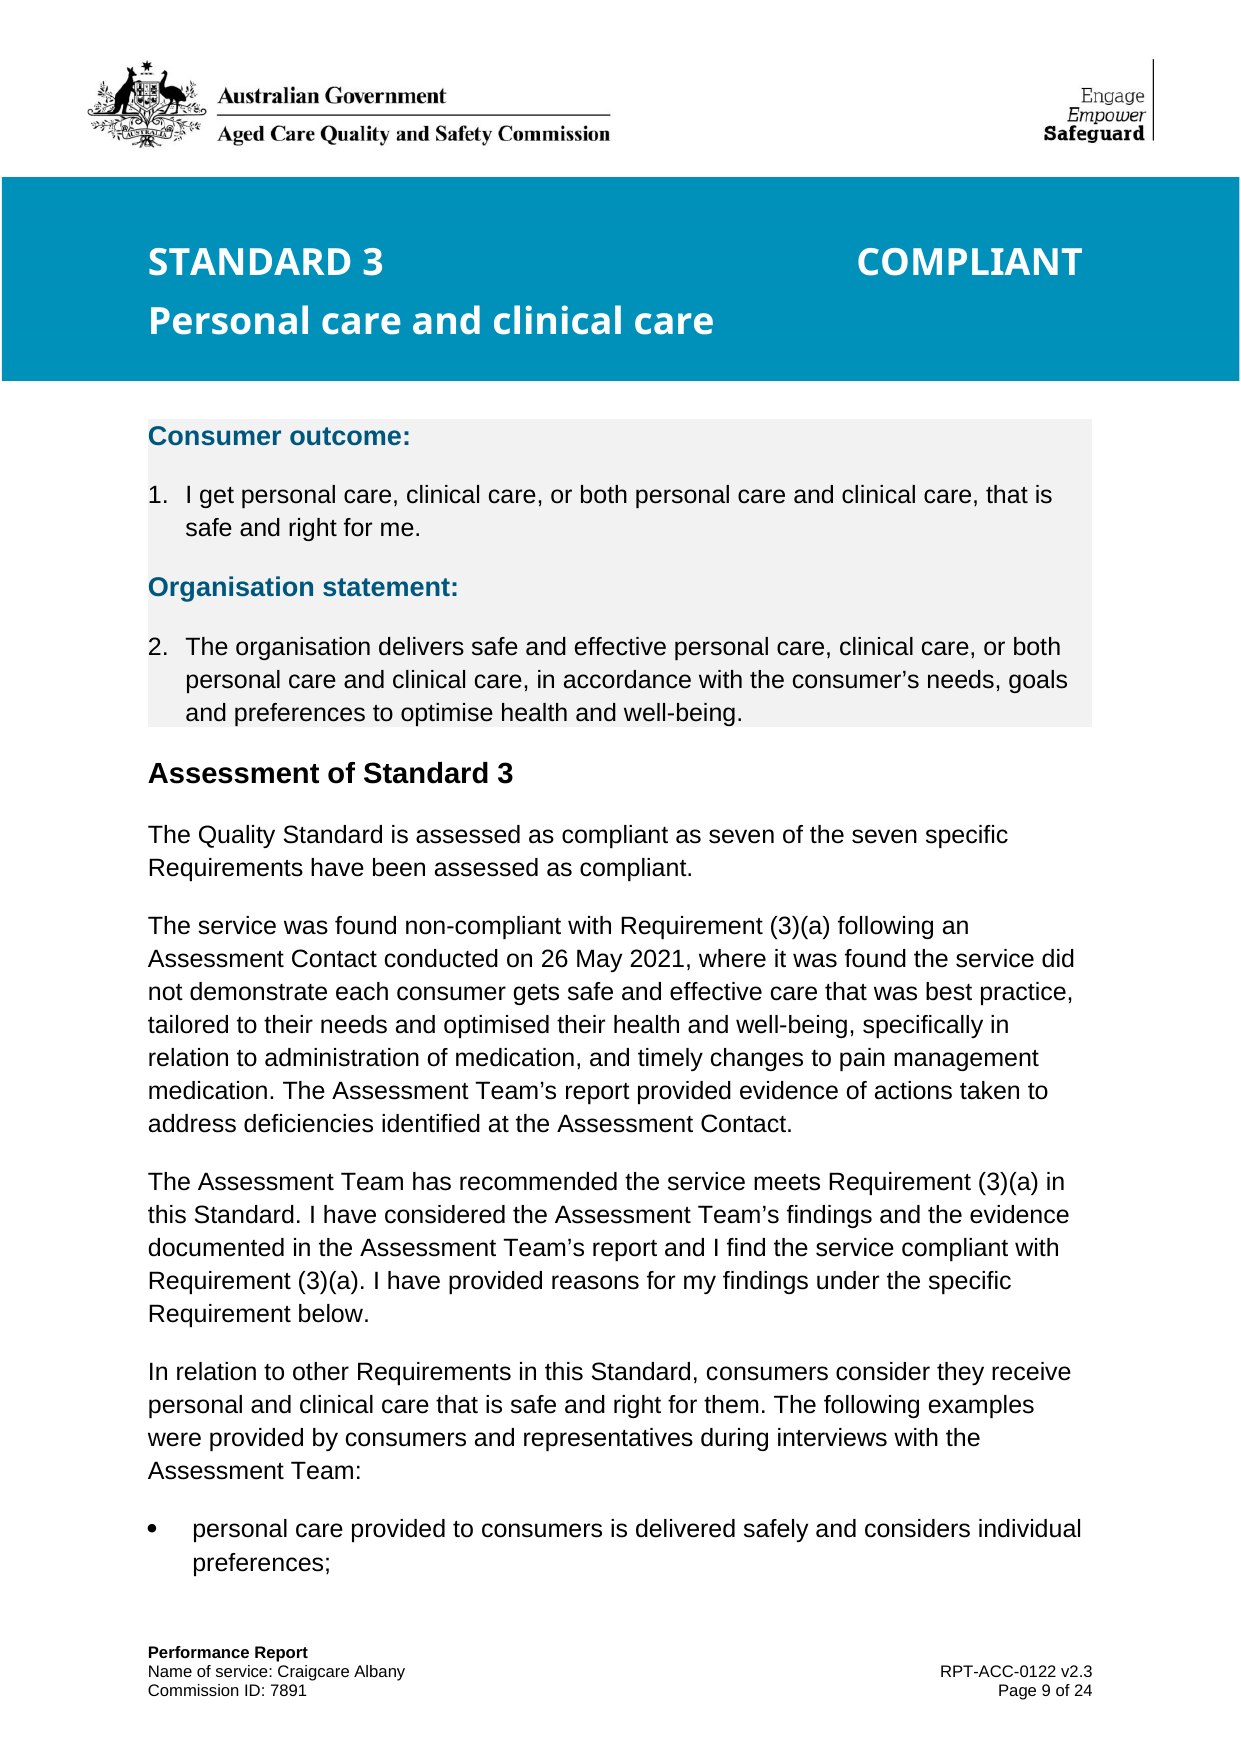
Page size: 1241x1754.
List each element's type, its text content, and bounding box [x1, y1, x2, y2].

list I get personal care, clinical care, or both personal care and clinical care, that is safe and right for me. [148, 480, 1092, 542]
subtitle STANDARD 3 COMPLIANT Personal care and clinical care [148, 236, 1092, 345]
list The organisation delivers safe and effective personal care, clinical care, or both personal care and clinical care, in accordance with the consumer’s needs, goals and preferences to optimise health and well-being. [148, 632, 1092, 727]
text The Quality Standard is assessed as compliant as seven of the seven specific Requirements have been assessed as compliant. [148, 820, 1092, 882]
text The Assessment Team has recommended the service meets Requirement (3)(a) in this Standard. I have considered the Assessment Team’s findings and the evidence documented in the Assessment Team’s report and I find the service compliant with Requirement (3)(a). I have provided reasons for my findings under the specific Requirement below. [148, 1167, 1092, 1328]
subtitle Consumer outcome: [148, 419, 1092, 451]
list personal care provided to consumers is delivered safely and considers individual preferences; [148, 1514, 1092, 1576]
picture [1, 0, 1241, 169]
subtitle Organisation statement: [148, 571, 1092, 603]
text In relation to other Requirements in this Standard, consumers consider they receive personal and clinical care that is safe and right for them. The following examples were provided by consumers and representatives during interviews with the Assessment Team: [148, 1357, 1092, 1485]
subtitle Assessment of Standard 3 [148, 756, 1092, 790]
text The service was found non-compliant with Requirement (3)(a) following an Assessment Contact conducted on 26 May 2021, where it was found the service did not demonstrate each consumer gets safe and effective care that was best practice, tailored to their needs and optimised their health and well-being, specifically in relation to administration of medication, and timely changes to pain management medication. The Assessment Team’s report provided evidence of actions taken to address deficiencies identified at the Assessment Contact. [148, 911, 1092, 1138]
